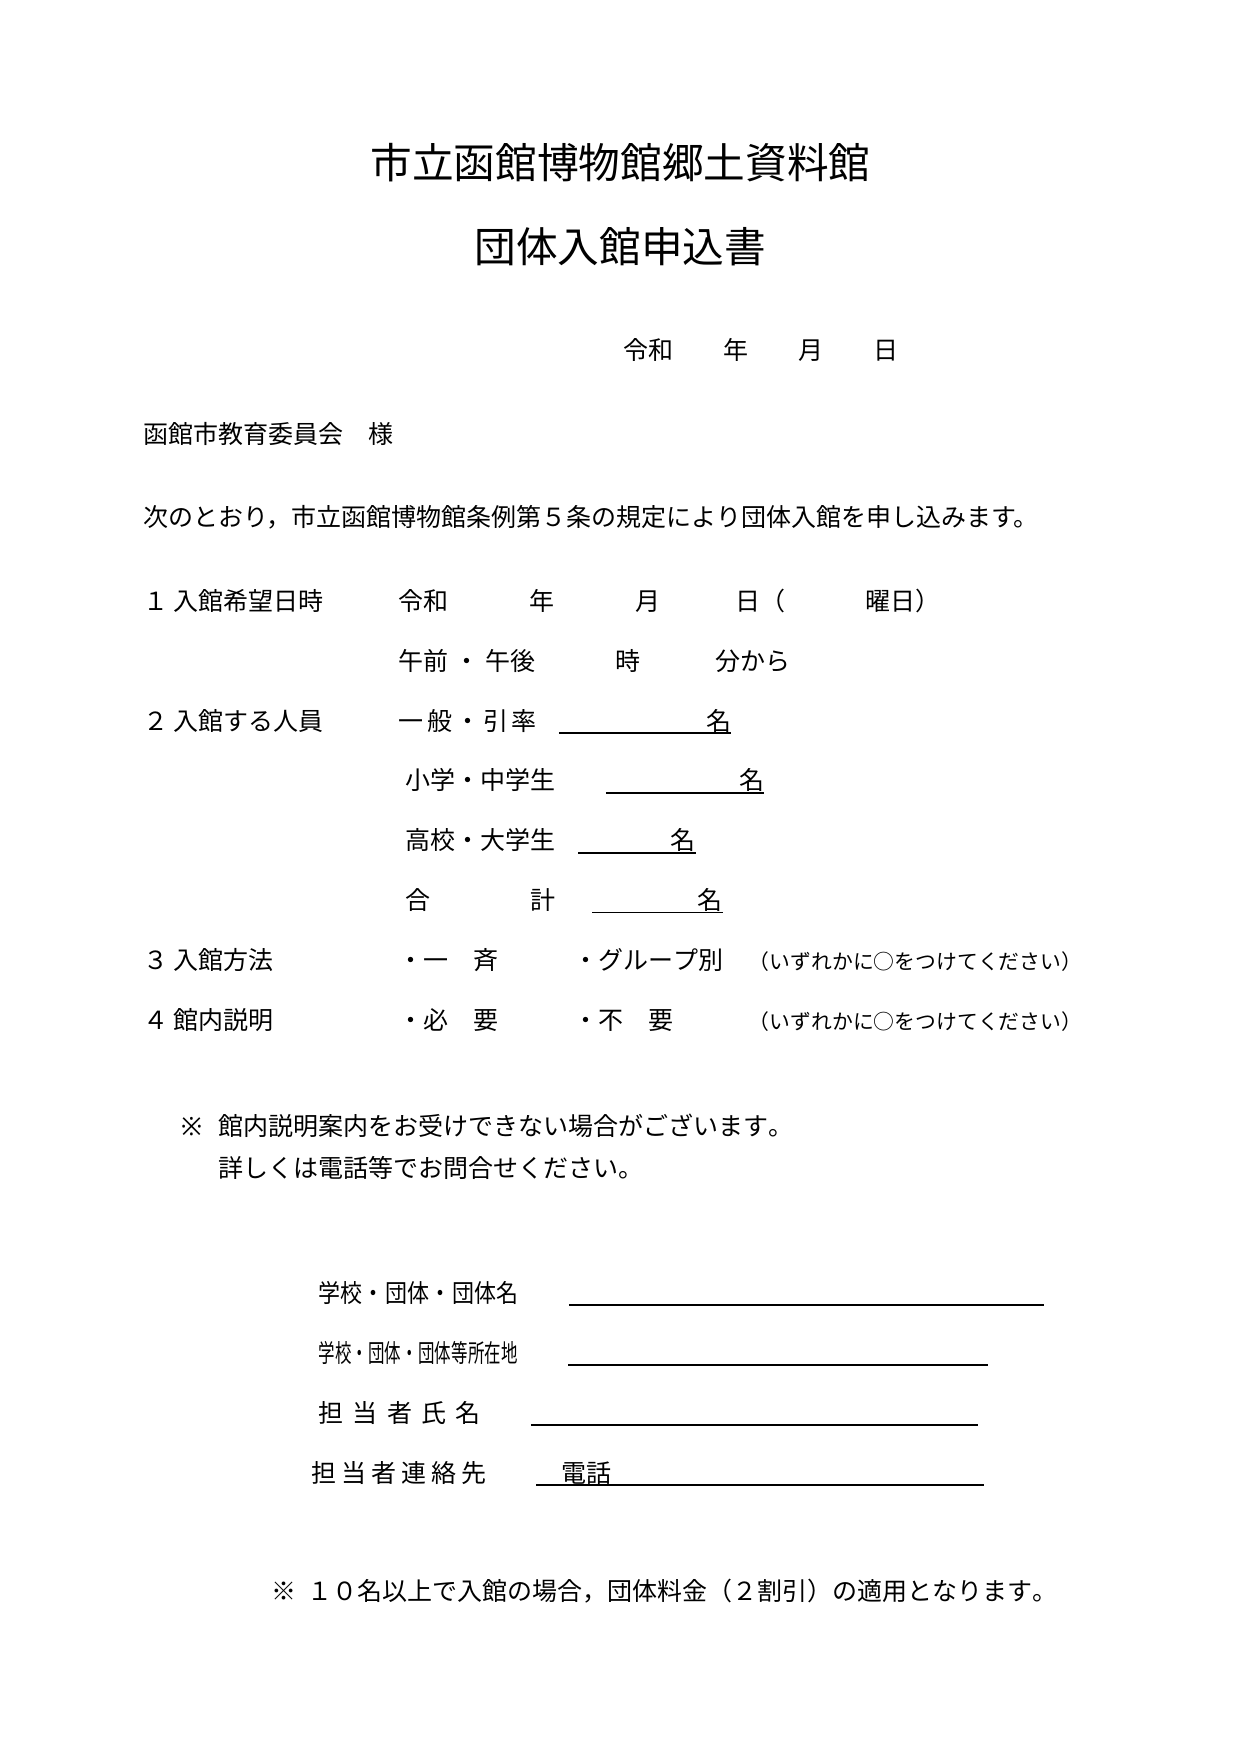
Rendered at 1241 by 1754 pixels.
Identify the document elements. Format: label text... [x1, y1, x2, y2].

list 館内説明案内をお受けできない場合がございます。 [181, 1104, 1122, 1145]
text 次のとおり，市立函館博物館条例第５条の規定により団体入館を申し込みます。 [118, 495, 1122, 537]
text 担当者氏名 [118, 1391, 1122, 1432]
text 令和 年 月 日 [118, 328, 1072, 369]
text １ 入館希望日時 令和 年 月 日（ 曜日） [118, 578, 1122, 620]
text ２ 入館する人員 一般・引率 名 [118, 698, 1122, 740]
text 小学・中学生 名 [118, 758, 1122, 800]
text 詳しくは電話等でお問合せください。 [218, 1145, 1122, 1187]
text 市立函館博物館郷土資料館 [118, 119, 1122, 202]
text ３ 入館方法 ・一 斉 ・グループ別 （いずれかに○をつけてください） [118, 938, 1122, 979]
text 合 計 名 [118, 878, 1122, 920]
text 担当者連絡先 電話 [118, 1450, 1122, 1492]
text 学校・団体・団体等所在地 [118, 1331, 1122, 1372]
text 函館市教育委員会 様 [118, 411, 1122, 453]
text 高校・大学生 名 [118, 818, 1122, 860]
text 午前 ・ 午後 時 分から [118, 638, 1122, 680]
text 団体入館申込書 [118, 202, 1122, 286]
text ４ 館内説明 ・必 要 ・不 要 （いずれかに○をつけてください） [118, 998, 1122, 1039]
text 学校・団体・団体名 [118, 1271, 1122, 1312]
text ※ １０名以上で入館の場合，団体料金（２割引）の適用となります。 [118, 1569, 1122, 1611]
